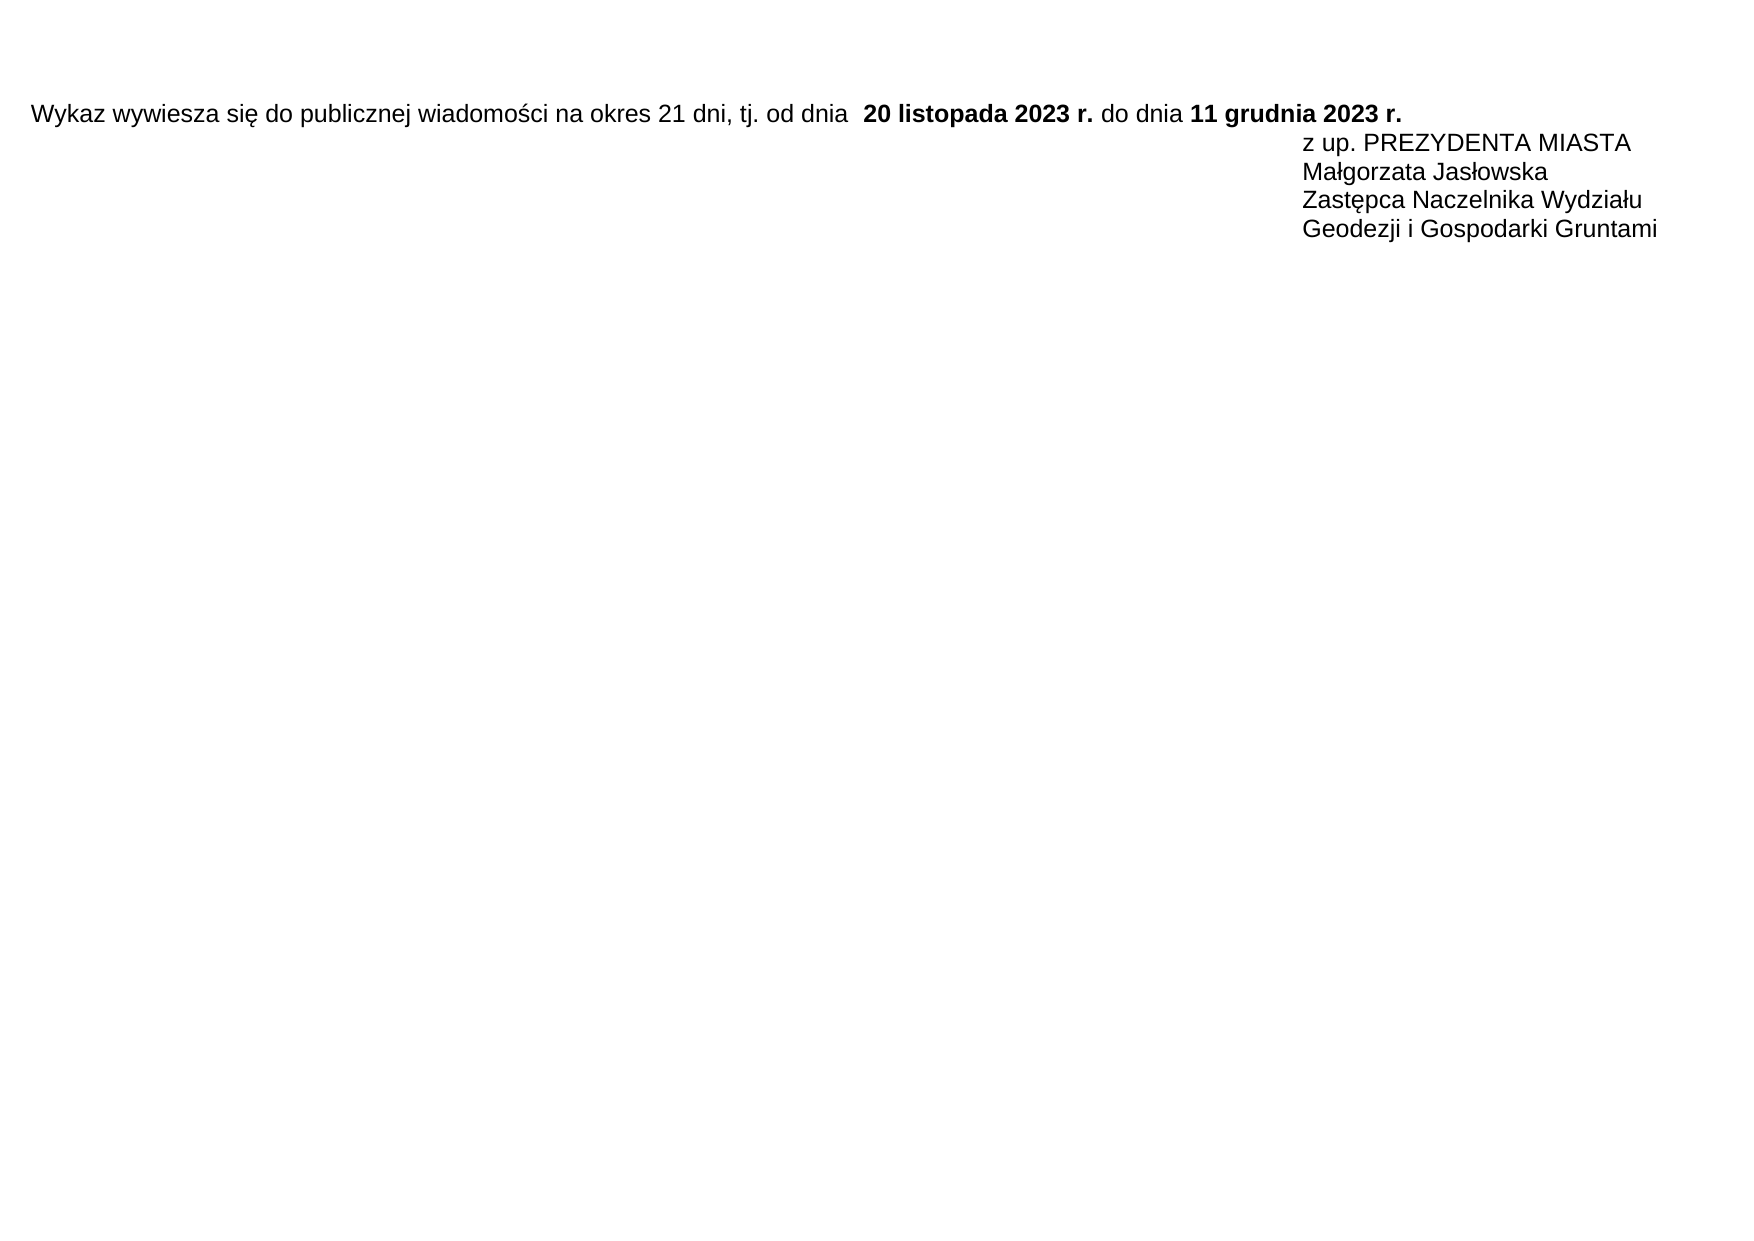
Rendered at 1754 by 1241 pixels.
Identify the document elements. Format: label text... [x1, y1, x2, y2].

text Małgorzata Jasłowska [75, 157, 1679, 185]
text Wykaz wywiesza się do publicznej wiadomości na okres 21 dni, tj. od dnia 20 listopada 2023 r. do dnia 11 grudnia 2023 r. [31, 99, 1679, 128]
text Geodezji i Gospodarki Gruntami [75, 214, 1679, 243]
text z up. PREZYDENTA MIASTA [75, 128, 1679, 157]
text Zastępca Naczelnika Wydziału [75, 185, 1679, 214]
